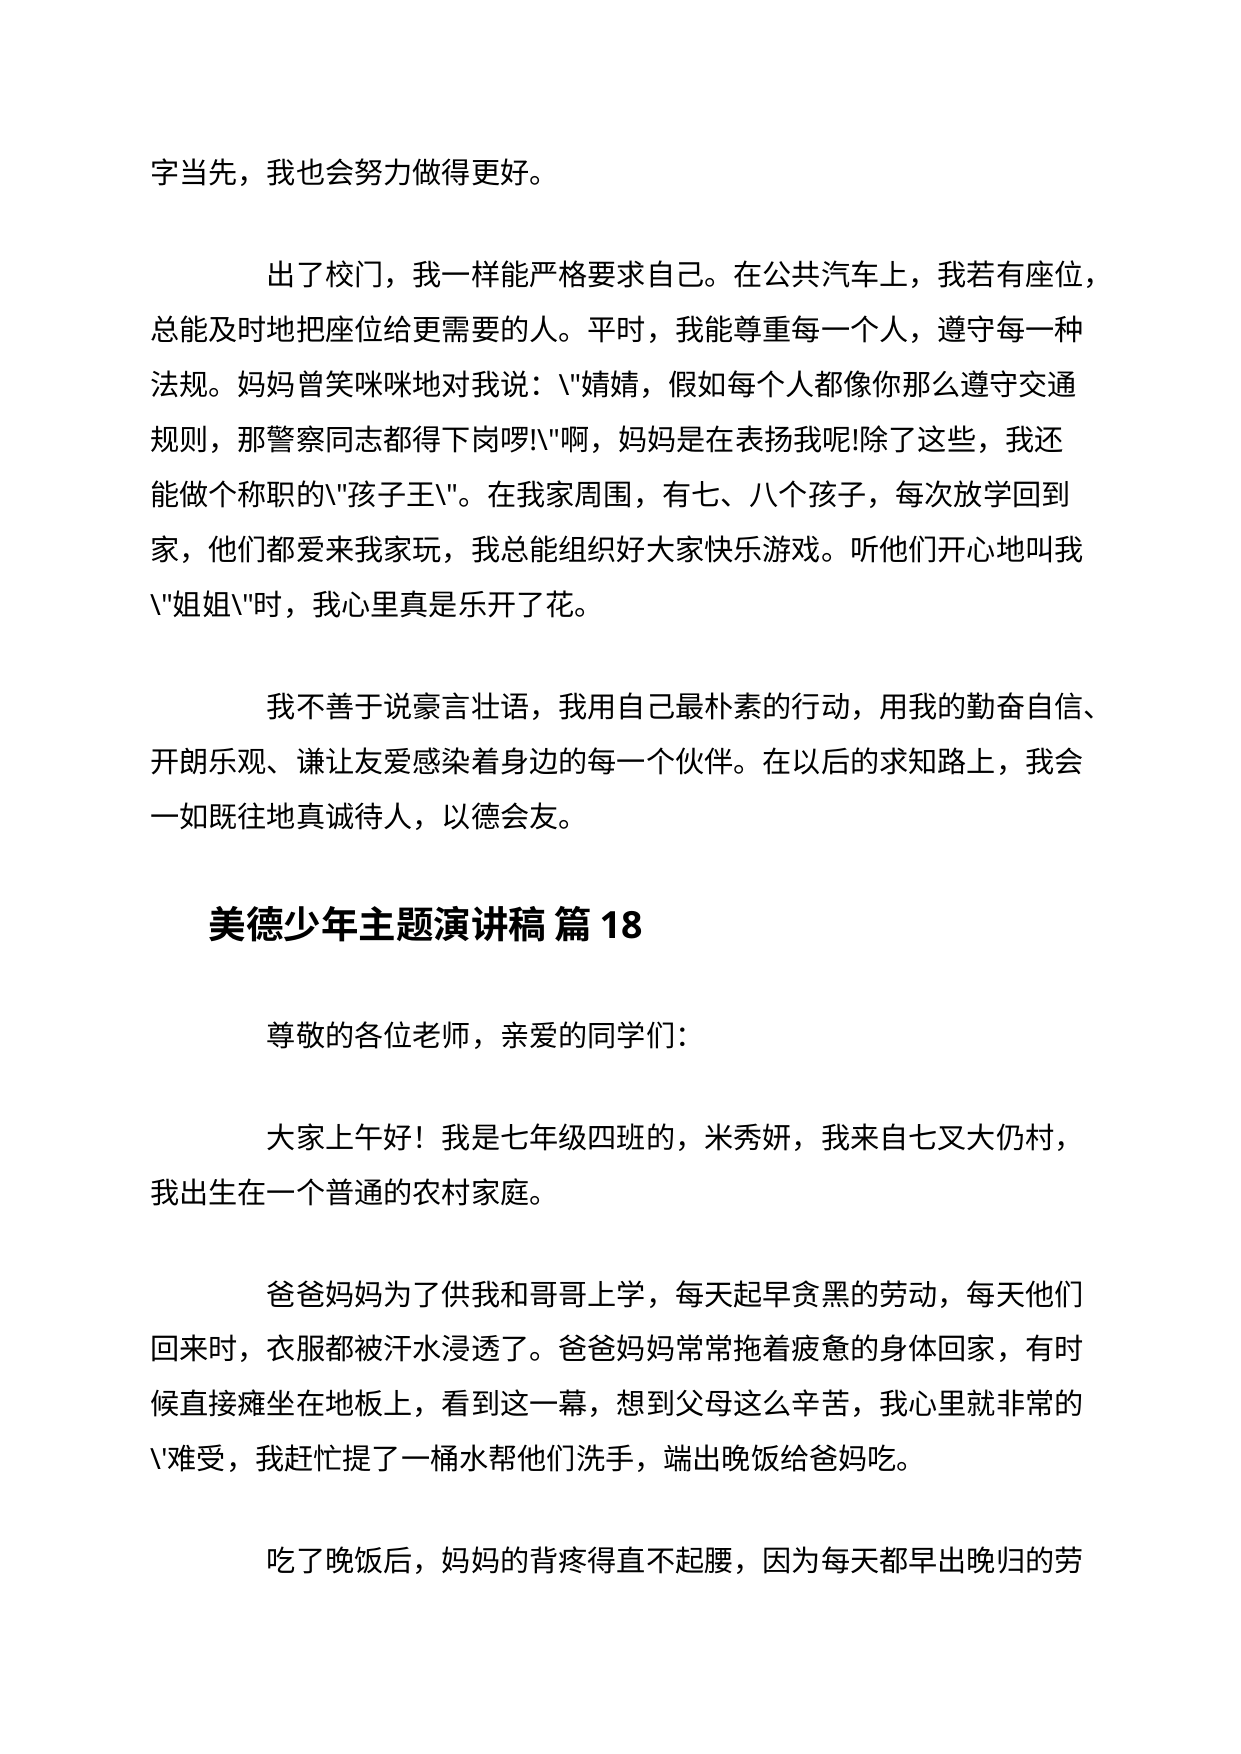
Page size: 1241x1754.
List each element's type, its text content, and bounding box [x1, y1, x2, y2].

text 出了校门，我一样能严格要求自己。在公共汽车上，我若有座位，总能及时地把座位给更需要的人。平时，我能尊重每一个人，遵守每一种法规。妈妈曾笑咪咪地对我说：\"婧婧，假如每个人都像你那么遵守交通规则，那警察同志都得下岗啰!\"啊，妈妈是在表扬我呢!除了这些，我还能做个称职的\"孩子王\"。在我家周围，有七、八个孩子，每次放学回到家，他们都爱来我家玩，我总能组织好大家快乐游戏。听他们开心地叫我\"姐姐\"时，我心里真是乐开了花。 [150, 252, 1090, 624]
text 爸爸妈妈为了供我和哥哥上学，每天起早贪黑的劳动，每天他们回来时，衣服都被汗水浸透了。爸爸妈妈常常拖着疲惫的身体回家，有时候直接瘫坐在地板上，看到这一幕，想到父母这么辛苦，我心里就非常的\'难受，我赶忙提了一桶水帮他们洗手，端出晚饭给爸妈吃。 [150, 1271, 1090, 1478]
text 尊敬的各位老师，亲爱的同学们： [150, 1013, 1090, 1055]
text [150, 150, 1090, 192]
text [150, 1538, 1090, 1580]
text 我不善于说豪言壮语，我用自己最朴素的行动，用我的勤奋自信、开朗乐观、谦让友爱感染着身边的每一个伙伴。在以后的求知路上，我会一如既往地真诚待人，以德会友。 [150, 683, 1090, 836]
text 美德少年主题演讲稿 篇18 [150, 895, 1090, 949]
text 大家上午好！我是七年级四班的，米秀妍，我来自七叉大仍村，我出生在一个普通的农村家庭。 [150, 1114, 1090, 1212]
